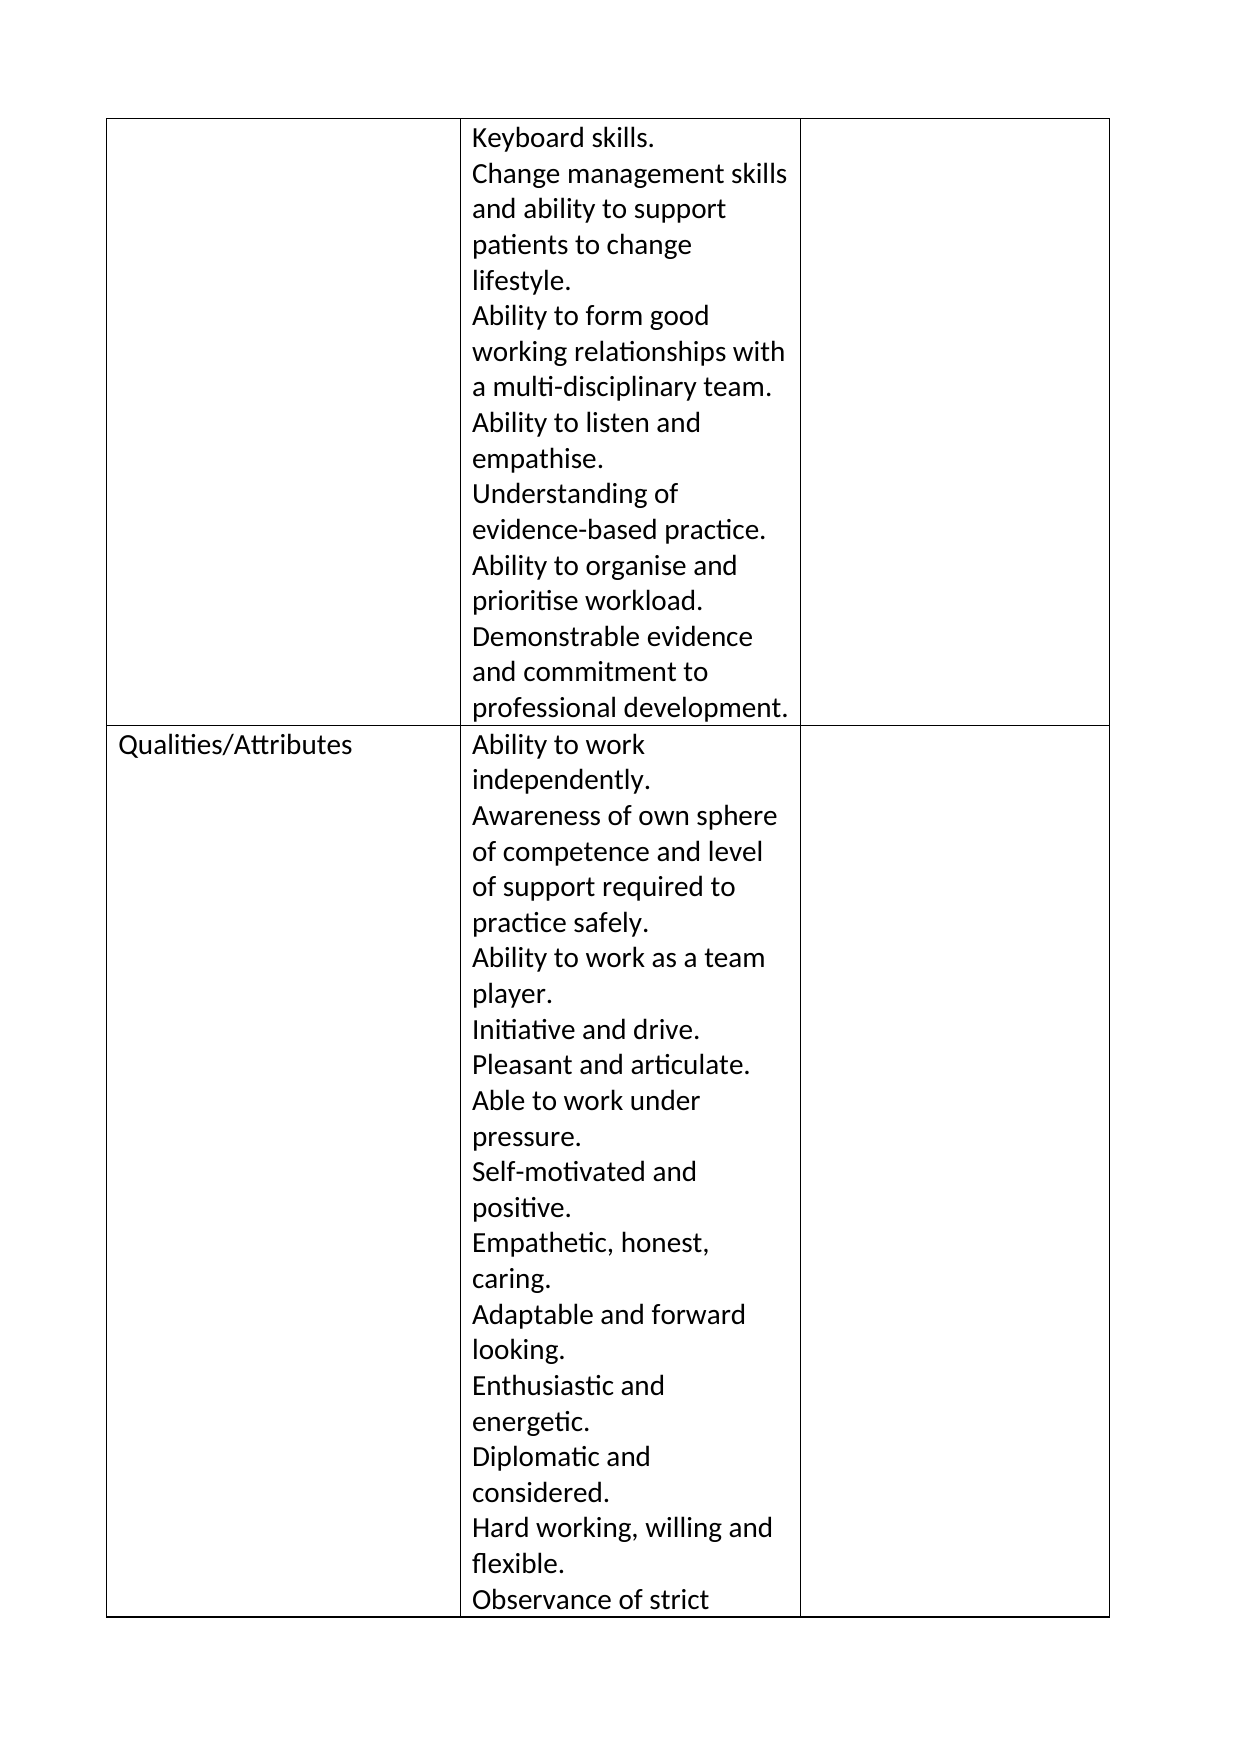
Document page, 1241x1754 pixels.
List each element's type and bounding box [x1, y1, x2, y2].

table_cell [107, 726, 460, 1616]
table_cell [461, 119, 800, 725]
table_cell [801, 726, 1109, 1616]
table_cell [107, 119, 460, 725]
table_cell [801, 119, 1109, 725]
table_cell [461, 726, 800, 1616]
